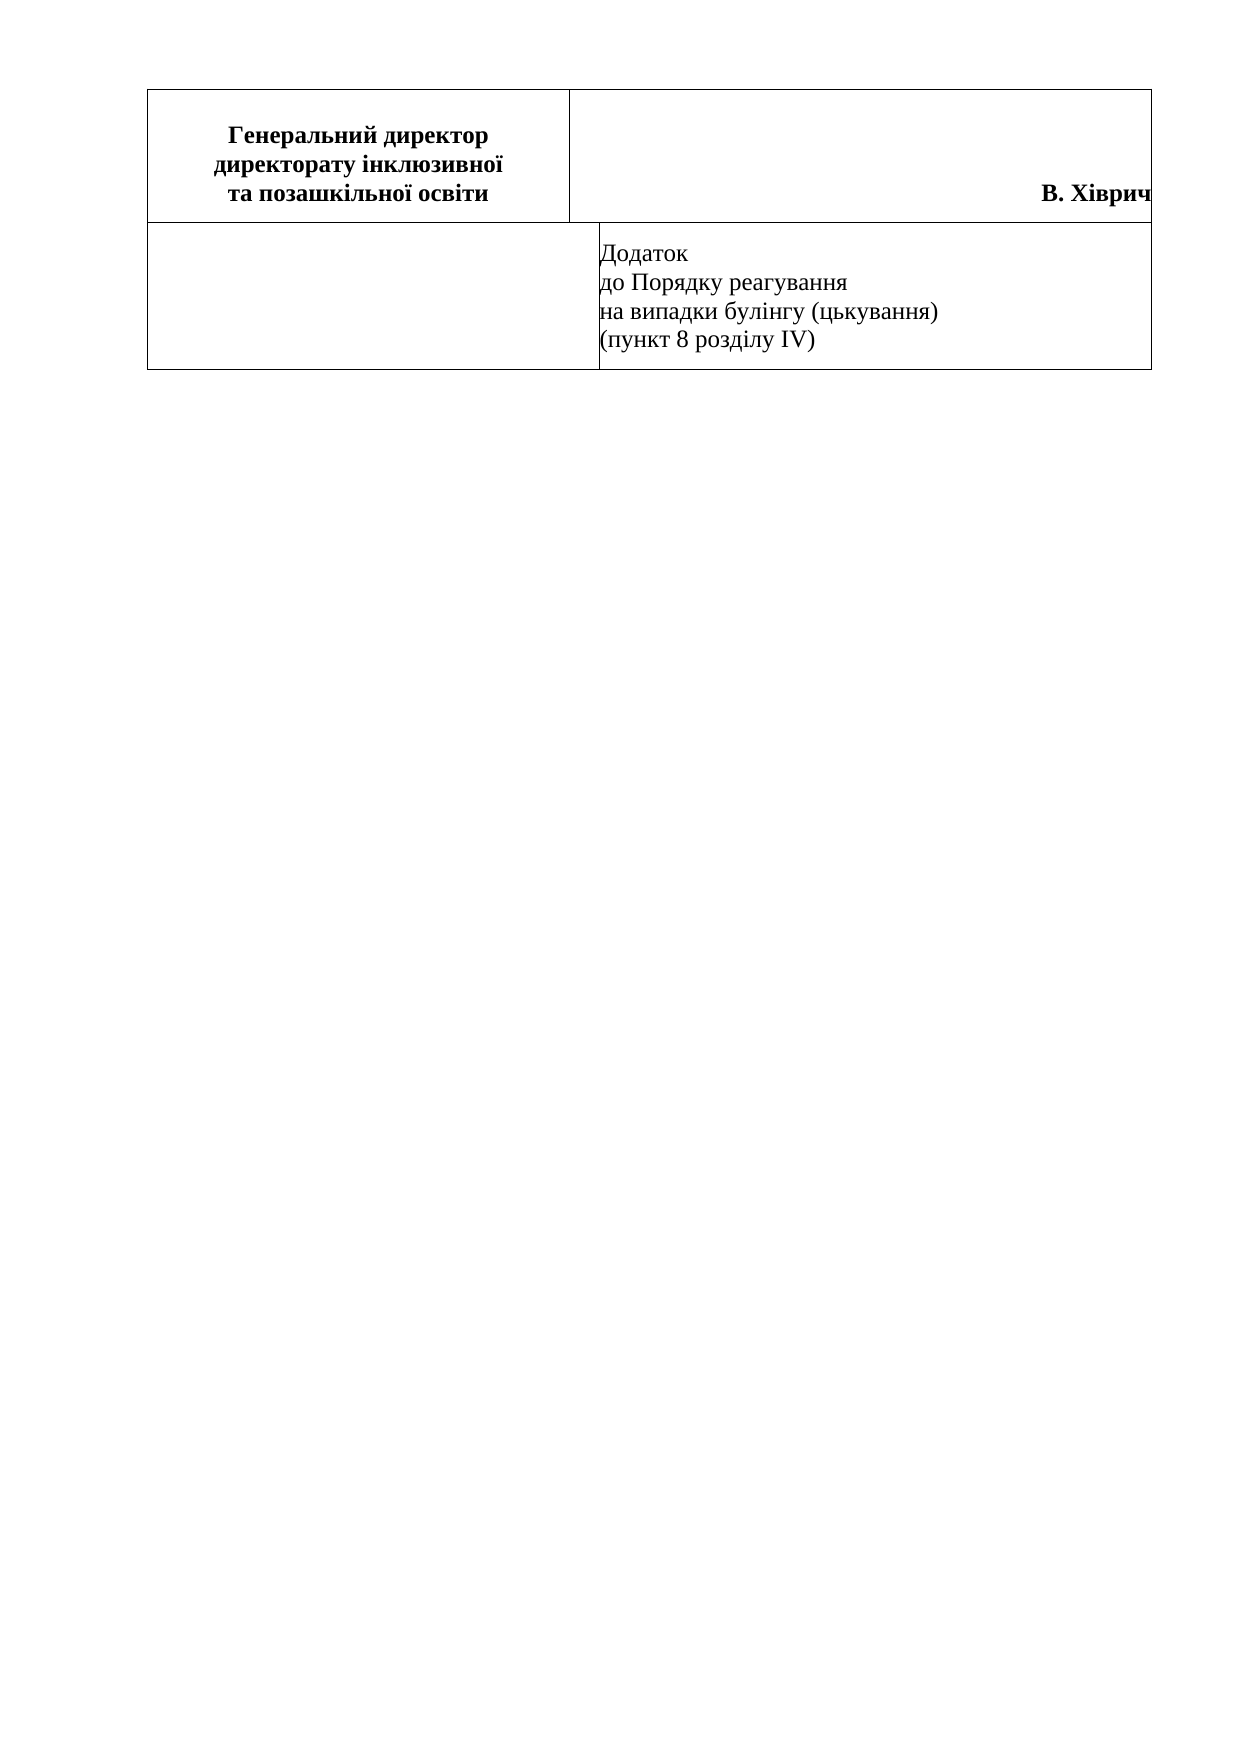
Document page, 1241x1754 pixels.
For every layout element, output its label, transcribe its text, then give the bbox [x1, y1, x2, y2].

table_cell Додаток до Порядку реагування на випадки булінгу (цькування) (пункт 8 розділу IV) [600, 223, 1151, 369]
table_header В. Хіврич [570, 90, 1151, 222]
table_cell [148, 223, 599, 369]
table_header Генеральний директор директорату інклюзивної та позашкільної освіти [148, 90, 569, 222]
